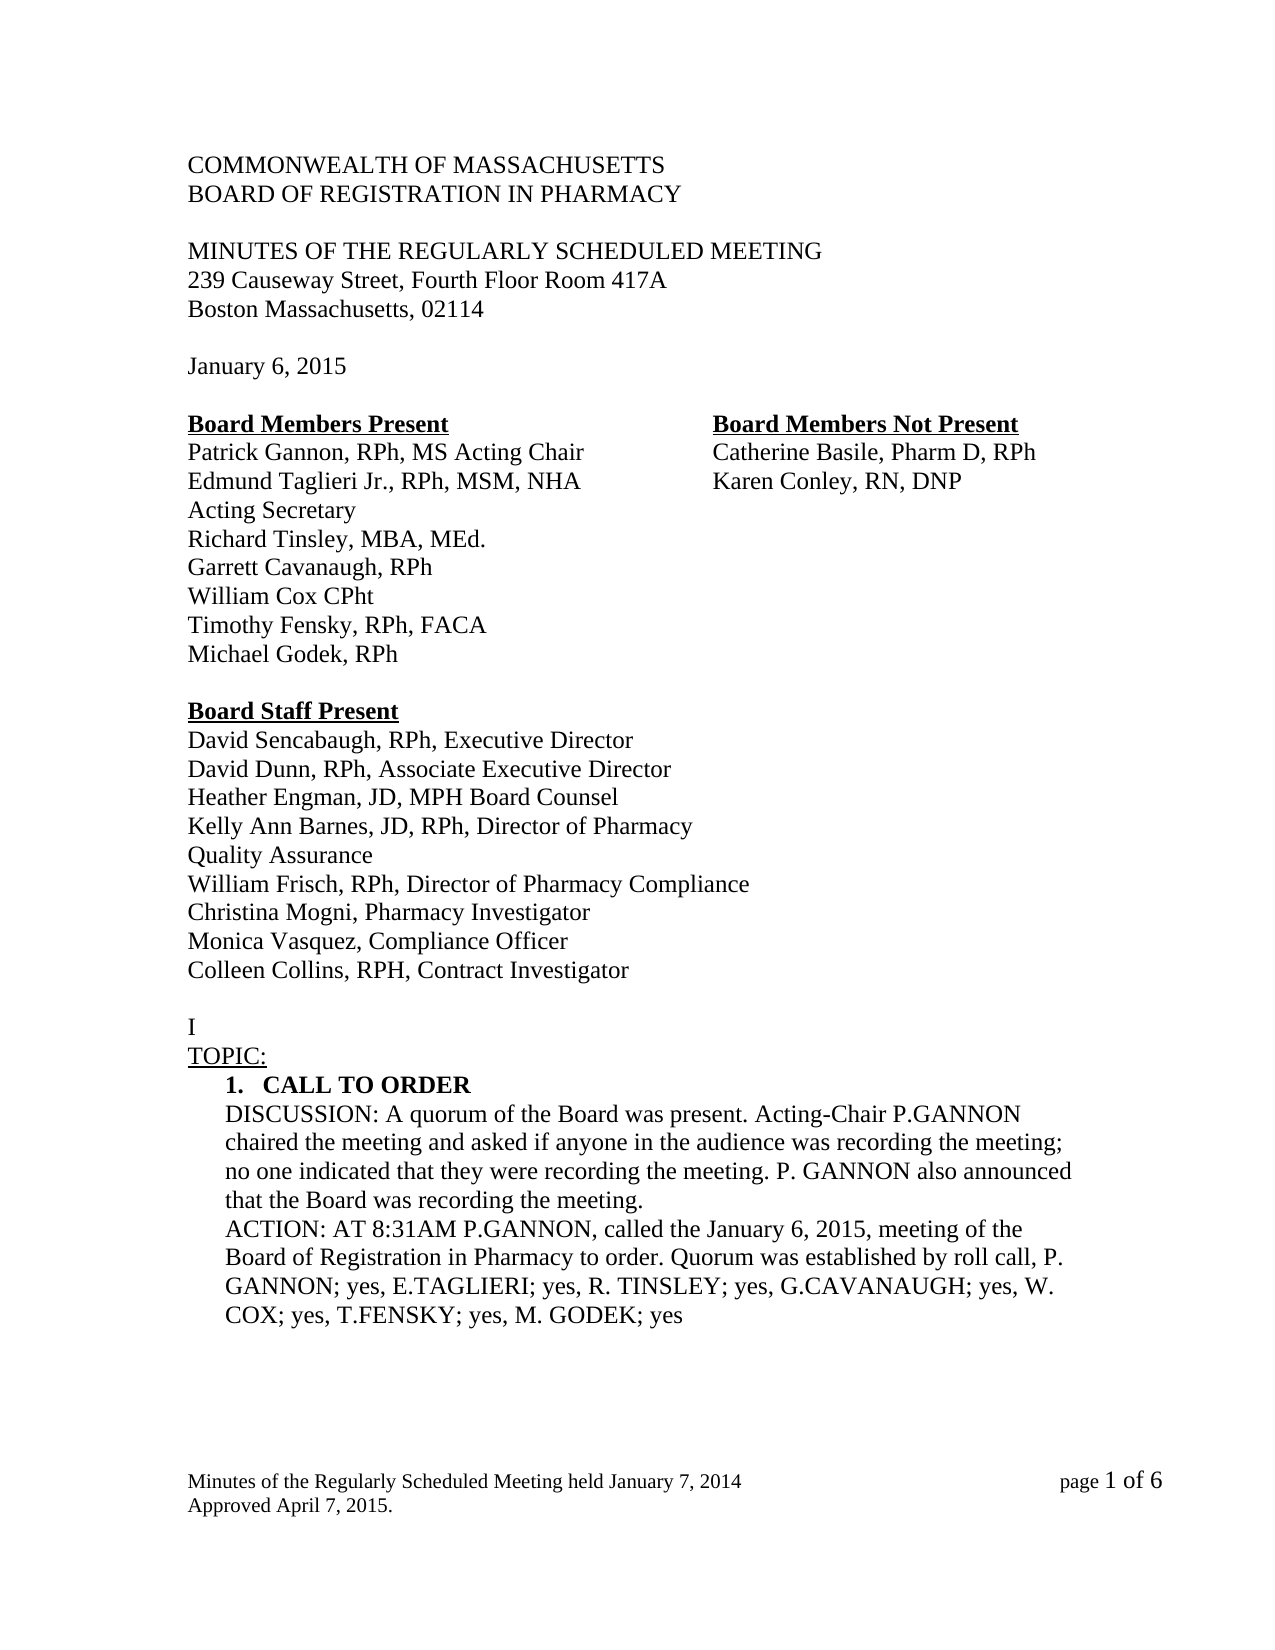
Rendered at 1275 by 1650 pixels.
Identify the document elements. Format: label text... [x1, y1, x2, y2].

text Kelly Ann Barnes, JD, RPh, Director of Pharmacy [187, 811, 1087, 840]
text Heather Engman, JD, MPH Board Counsel [187, 782, 1087, 811]
text TOPIC: [187, 1041, 1087, 1070]
text William Cox CPht [187, 581, 1087, 610]
text Board Staff Present [187, 696, 1087, 725]
text Richard Tinsley, MBA, MEd. [187, 524, 1087, 552]
text David Sencabaugh, RPh, Executive Director [187, 725, 1087, 754]
text Board Members Present Board Members Not Present [187, 409, 1087, 437]
text Colleen Collins, RPH, Contract Investigator [187, 955, 1087, 984]
text MINUTES OF THE REGULARLY SCHEDULED MEETING [187, 236, 1087, 265]
text BOARD OF REGISTRATION IN PHARMACY [187, 179, 1087, 207]
text William Frisch, RPh, Director of Pharmacy Compliance [187, 869, 1087, 897]
text Boston Massachusetts, 02114 [187, 294, 1087, 322]
text Patrick Gannon, RPh, MS Acting Chair Catherine Basile, Pharm D, RPh [187, 437, 1087, 466]
text David Dunn, RPh, Associate Executive Director [187, 754, 1087, 782]
text Michael Godek, RPh [187, 639, 1087, 667]
text January 6, 2015 [187, 351, 1087, 380]
text ACTION: AT 8:31AM P.GANNON, called the January 6, 2015, meeting of the Board of Registration in Pharmacy to order. Quorum was established by roll call, P. GANNON; yes, E.TAGLIERI; yes, R. TINSLEY; yes, G.CAVANAUGH; yes, W. COX; yes, T.FENSKY; yes, M. GODEK; yes [225, 1214, 1087, 1329]
text Quality Assurance [187, 840, 1087, 869]
text Edmund Taglieri Jr., RPh, MSM, NHA Karen Conley, RN, DNP [187, 466, 1087, 495]
text Acting Secretary [187, 495, 1087, 524]
list CALL TO ORDER [225, 1070, 1087, 1099]
text Garrett Cavanaugh, RPh [187, 552, 1087, 581]
text DISCUSSION: A quorum of the Board was present. Acting-Chair P.GANNON chaired the meeting and asked if anyone in the audience was recording the meeting; no one indicated that they were recording the meeting. P. GANNON also announced that the Board was recording the meeting. [225, 1099, 1087, 1214]
text Christina Mogni, Pharmacy Investigator [187, 897, 1087, 926]
text COMMONWEALTH OF MASSACHUSETTS [187, 150, 1087, 179]
text 239 Causeway Street, Fourth Floor Room 417A [187, 265, 1087, 294]
text Monica Vasquez, Compliance Officer [187, 926, 1087, 955]
text Timothy Fensky, RPh, FACA [187, 610, 1087, 639]
text I [187, 1012, 1087, 1041]
